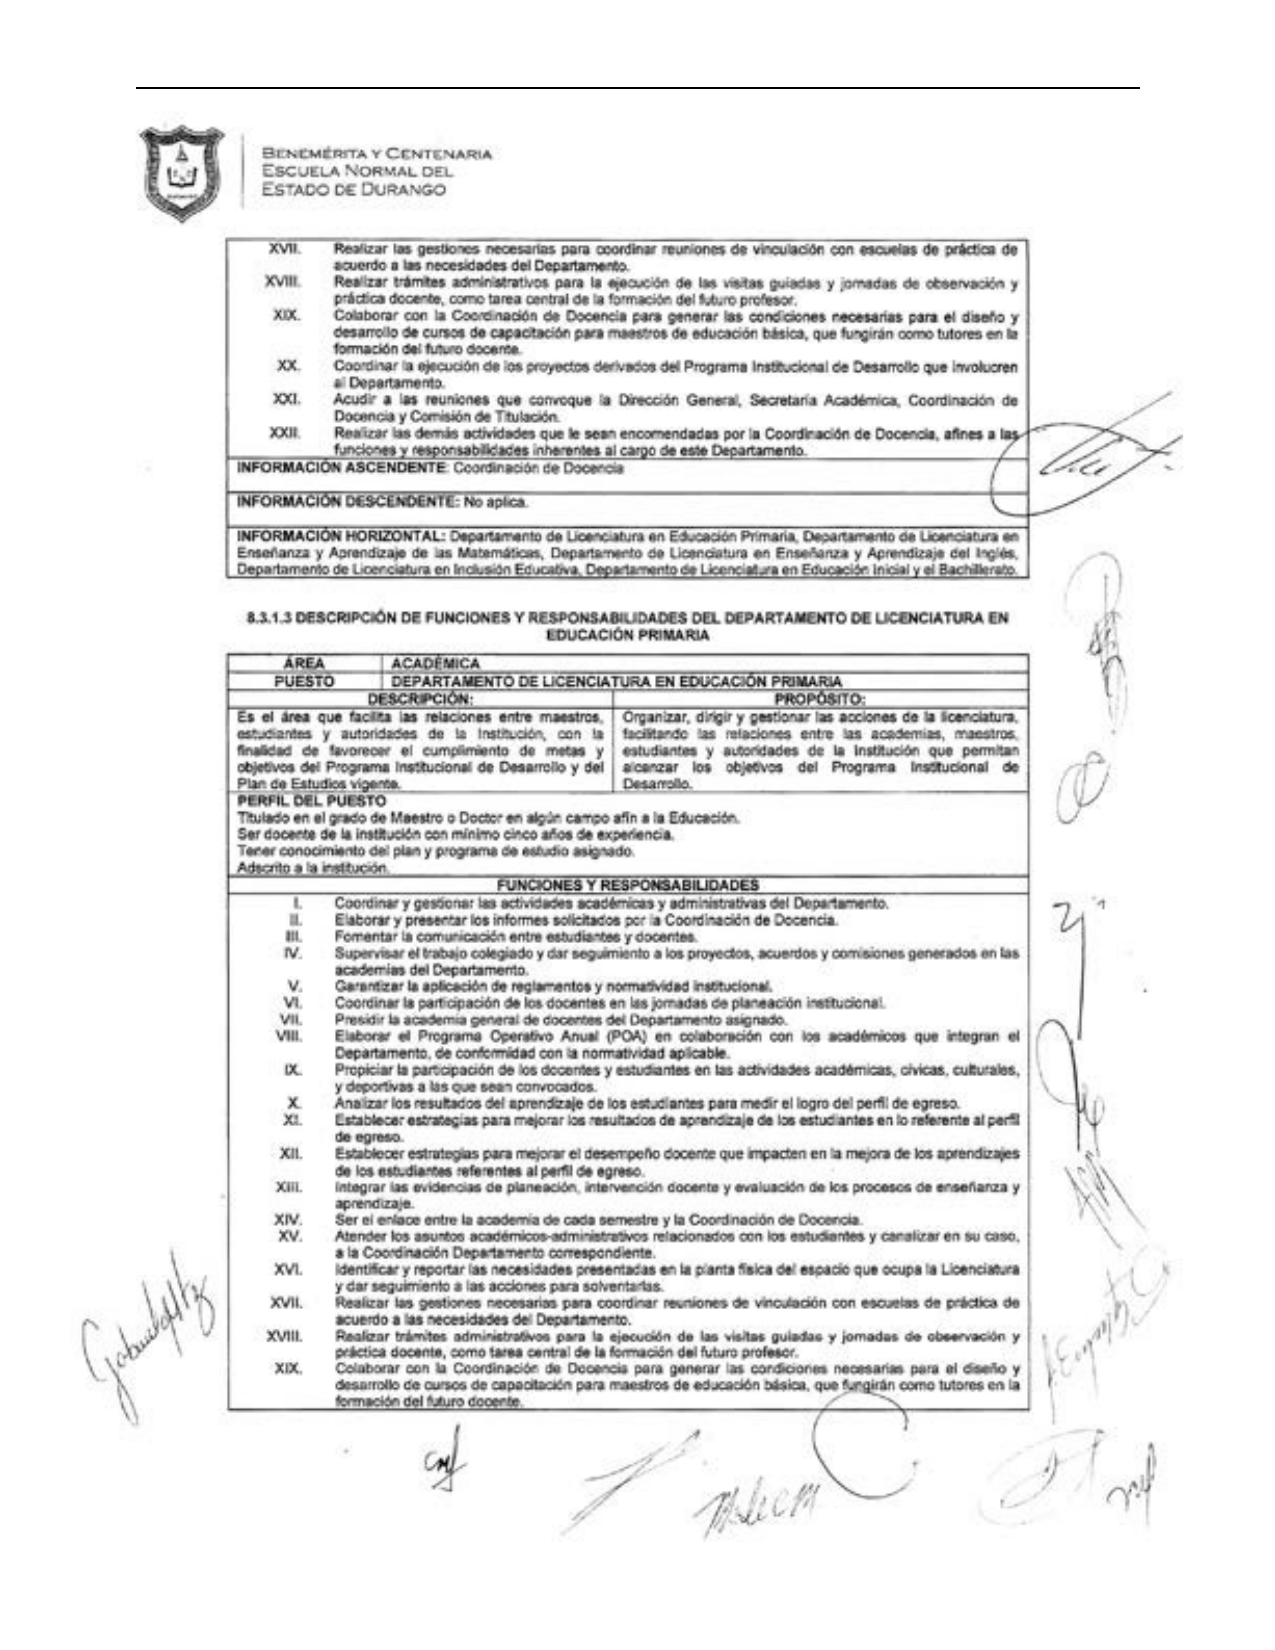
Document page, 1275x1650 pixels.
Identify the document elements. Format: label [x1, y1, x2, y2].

picture [70, 111, 1184, 1542]
